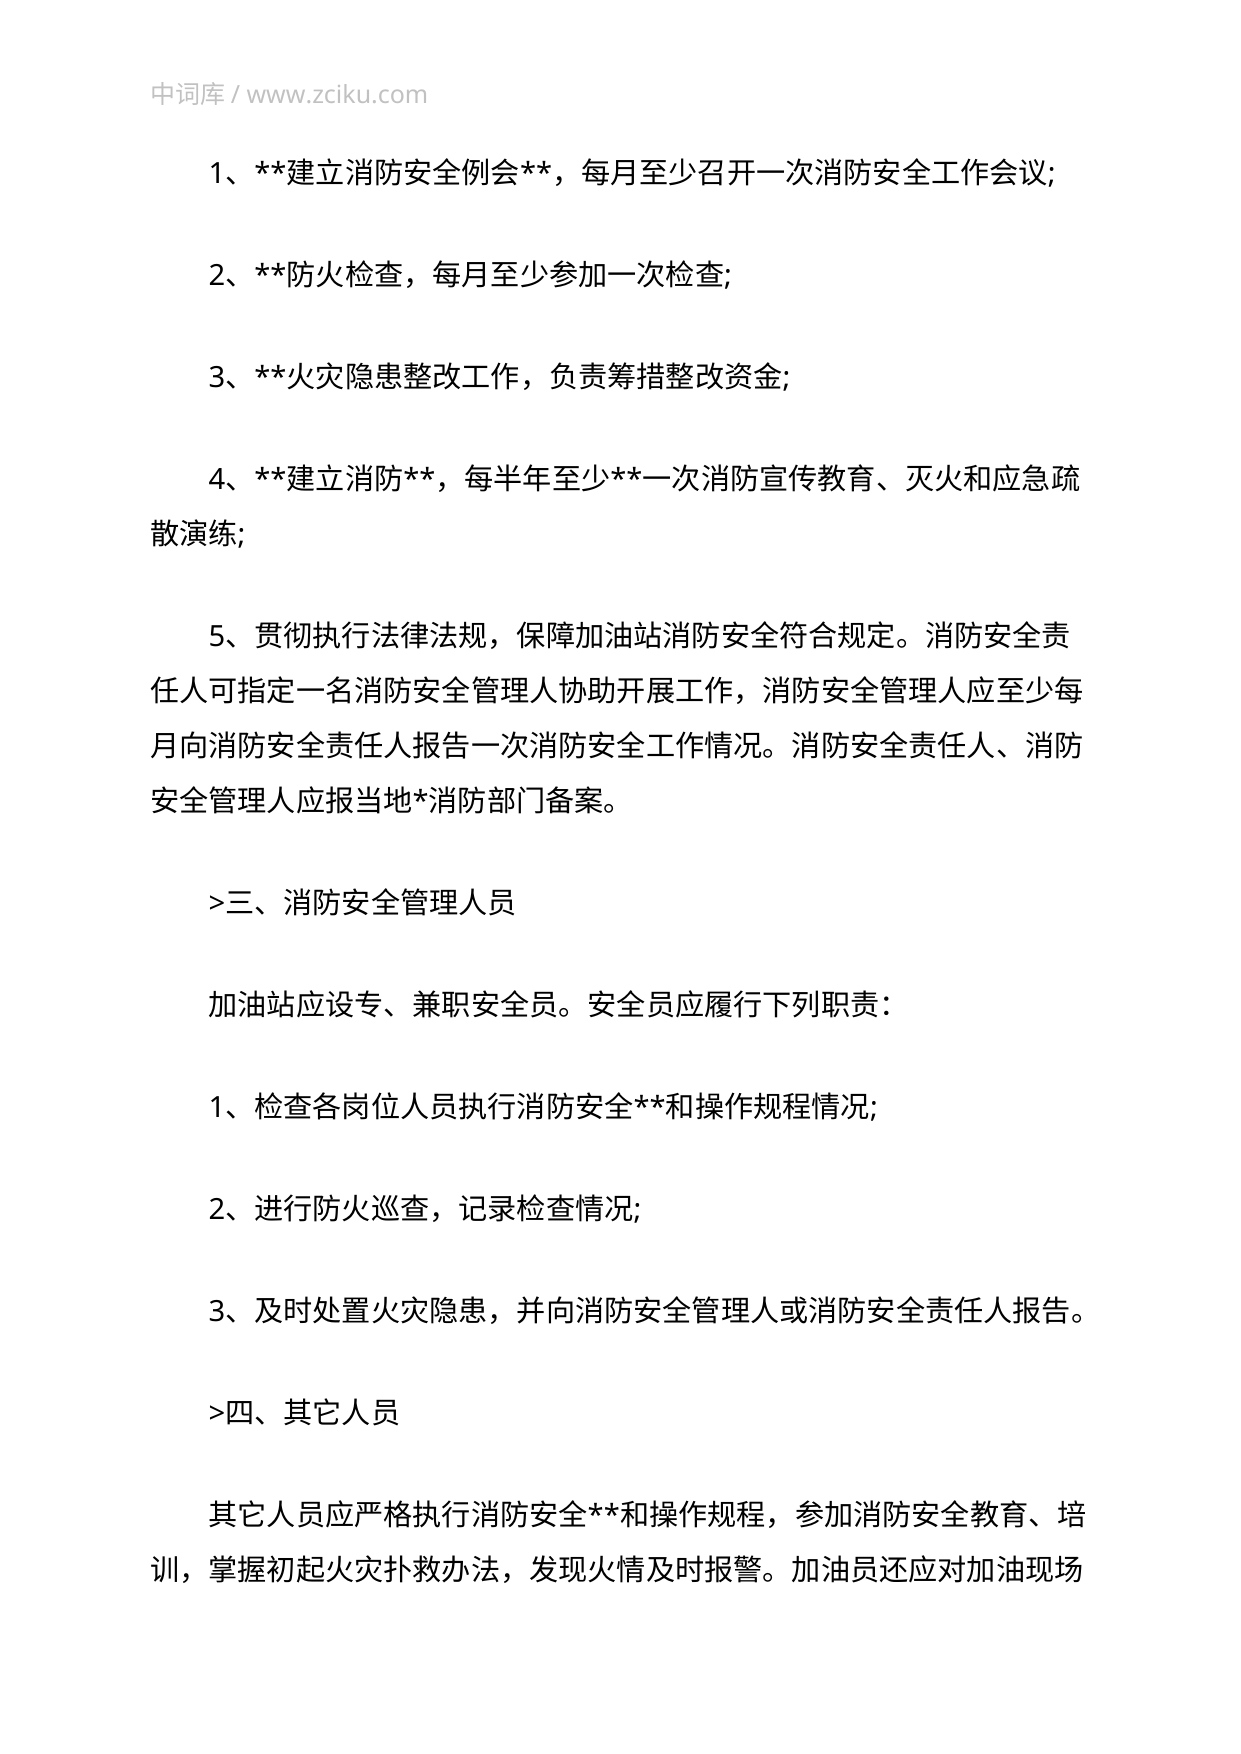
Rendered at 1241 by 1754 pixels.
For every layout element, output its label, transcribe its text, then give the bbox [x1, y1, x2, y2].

text 1、**建立消防安全例会**，每月至少召开一次消防安全工作会议; [150, 150, 1090, 192]
text 2、进行防火巡查，记录检查情况; [150, 1185, 1090, 1228]
text 4、**建立消防**，每半年至少**一次消防宣传教育、灭火和应急疏散演练; [150, 456, 1090, 553]
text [150, 1491, 1090, 1589]
text >四、其它人员 [150, 1389, 1090, 1432]
text 2、**防火检查，每月至少参加一次检查; [150, 252, 1090, 294]
text 3、**火灾隐患整改工作，负责筹措整改资金; [150, 354, 1090, 396]
text 加油站应设专、兼职安全员。安全员应履行下列职责： [150, 982, 1090, 1024]
text 3、及时处置火灾隐患，并向消防安全管理人或消防安全责任人报告。 [150, 1287, 1090, 1330]
text 5、贯彻执行法律法规，保障加油站消防安全符合规定。消防安全责任人可指定一名消防安全管理人协助开展工作，消防安全管理人应至少每月向消防安全责任人报告一次消防安全工作情况。消防安全责任人、消防安全管理人应报当地*消防部门备案。 [150, 613, 1090, 820]
text 1、检查各岗位人员执行消防安全**和操作规程情况; [150, 1083, 1090, 1126]
text >三、消防安全管理人员 [150, 880, 1090, 922]
